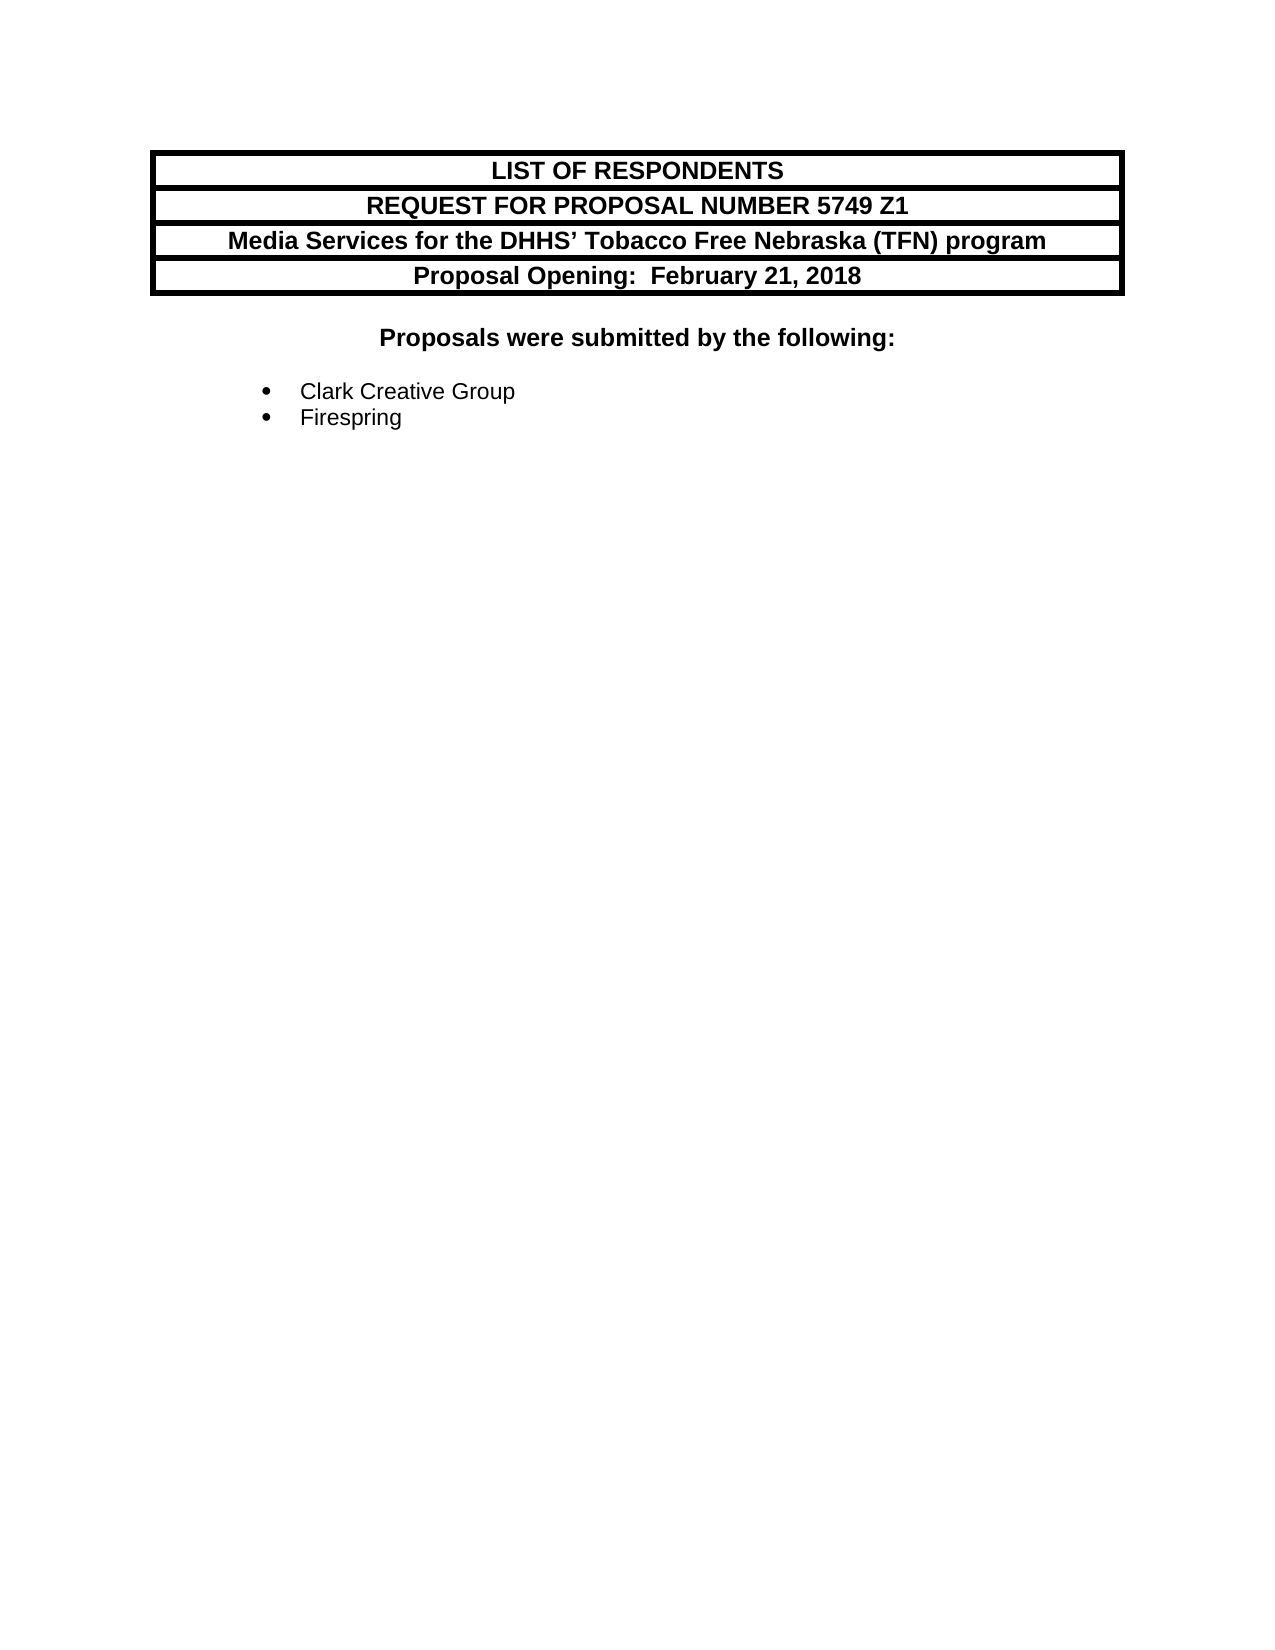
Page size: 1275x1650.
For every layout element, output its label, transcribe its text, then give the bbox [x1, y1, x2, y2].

list Clark Creative Group [262, 378, 1125, 404]
table_cell REQUEST FOR PROPOSAL NUMBER 5749 Z1 [156, 191, 1119, 220]
table_header LIST OF RESPONDENTS [156, 156, 1119, 185]
table_cell Proposal Opening: February 21, 2018 [156, 261, 1119, 290]
list Firespring [262, 404, 1125, 430]
table_cell Media Services for the DHHS’ Tobacco Free Nebraska (TFN) program [156, 226, 1119, 255]
subtitle Proposals were submitted by the following: [150, 323, 1125, 351]
